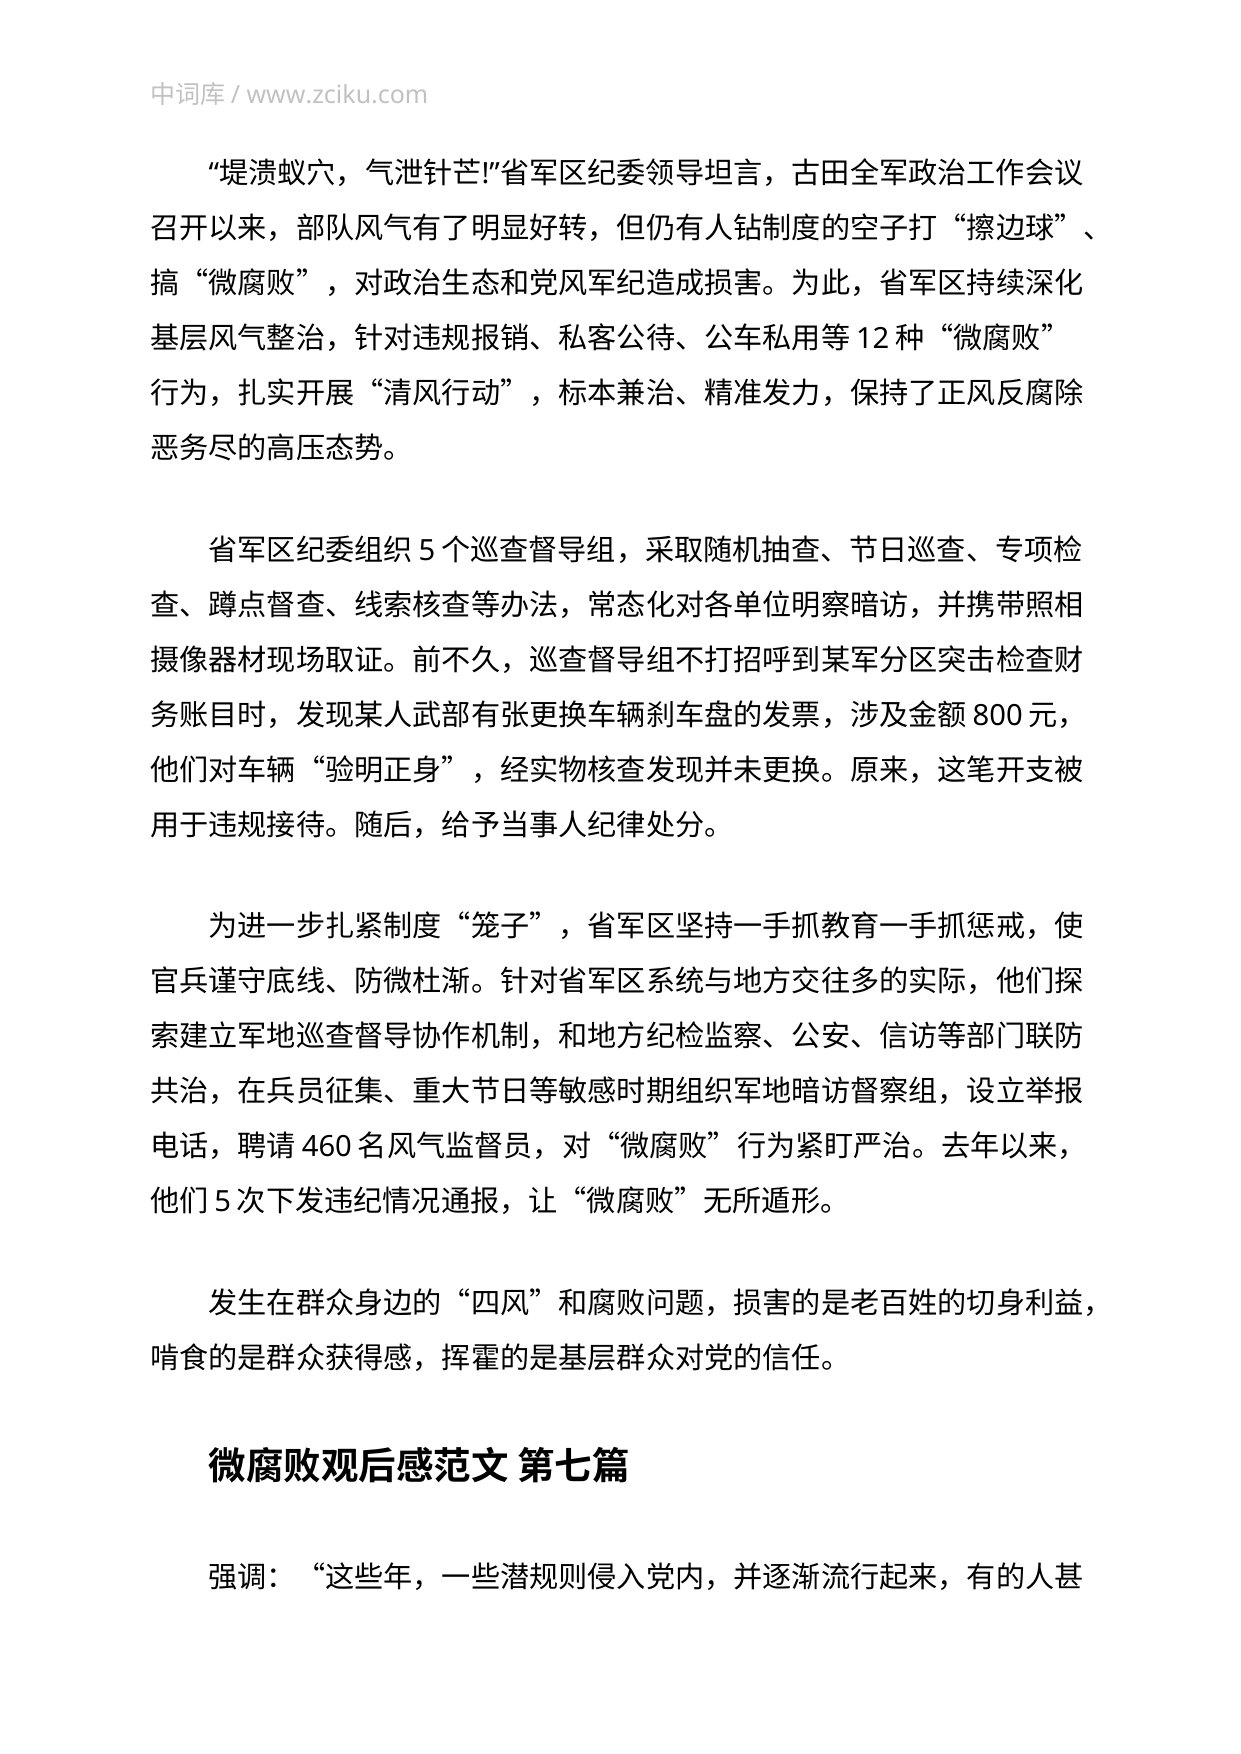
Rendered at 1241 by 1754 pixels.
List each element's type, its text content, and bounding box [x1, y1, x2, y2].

text “堤溃蚁穴，气泄针芒!”省军区纪委领导坦言，古田全军政治工作会议召开以来，部队风气有了明显好转，但仍有人钻制度的空子打“擦边球”、搞“微腐败”，对政治生态和党风军纪造成损害。为此，省军区持续深化基层风气整治，针对违规报销、私客公待、公车私用等12种“微腐败”行为，扎实开展“清风行动”，标本兼治、精准发力，保持了正风反腐除恶务尽的高压态势。 [150, 150, 1090, 467]
text 省军区纪委组织5个巡查督导组，采取随机抽查、节日巡查、专项检查、蹲点督查、线索核查等办法，常态化对各单位明察暗访，并携带照相摄像器材现场取证。前不久，巡查督导组不打招呼到某军分区突击检查财务账目时，发现某人武部有张更换车辆刹车盘的发票，涉及金额800元，他们对车辆“验明正身”，经实物核查发现并未更换。原来，这笔开支被用于违规接待。随后，给予当事人纪律处分。 [150, 526, 1090, 843]
text 微腐败观后感范文 第七篇 [150, 1436, 1090, 1490]
text 发生在群众身边的“四风”和腐败问题，损害的是老百姓的切身利益，啃食的是群众获得感，挥霍的是基层群众对党的信任。 [150, 1279, 1090, 1377]
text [150, 1553, 1090, 1596]
text 为进一步扎紧制度“笼子”，省军区坚持一手抓教育一手抓惩戒，使官兵谨守底线、防微杜渐。针对省军区系统与地方交往多的实际，他们探索建立军地巡查督导协作机制，和地方纪检监察、公安、信访等部门联防共治，在兵员征集、重大节日等敏感时期组织军地暗访督察组，设立举报电话，聘请460名风气监督员，对“微腐败”行为紧盯严治。去年以来，他们5次下发违纪情况通报，让“微腐败”无所遁形。 [150, 903, 1090, 1220]
